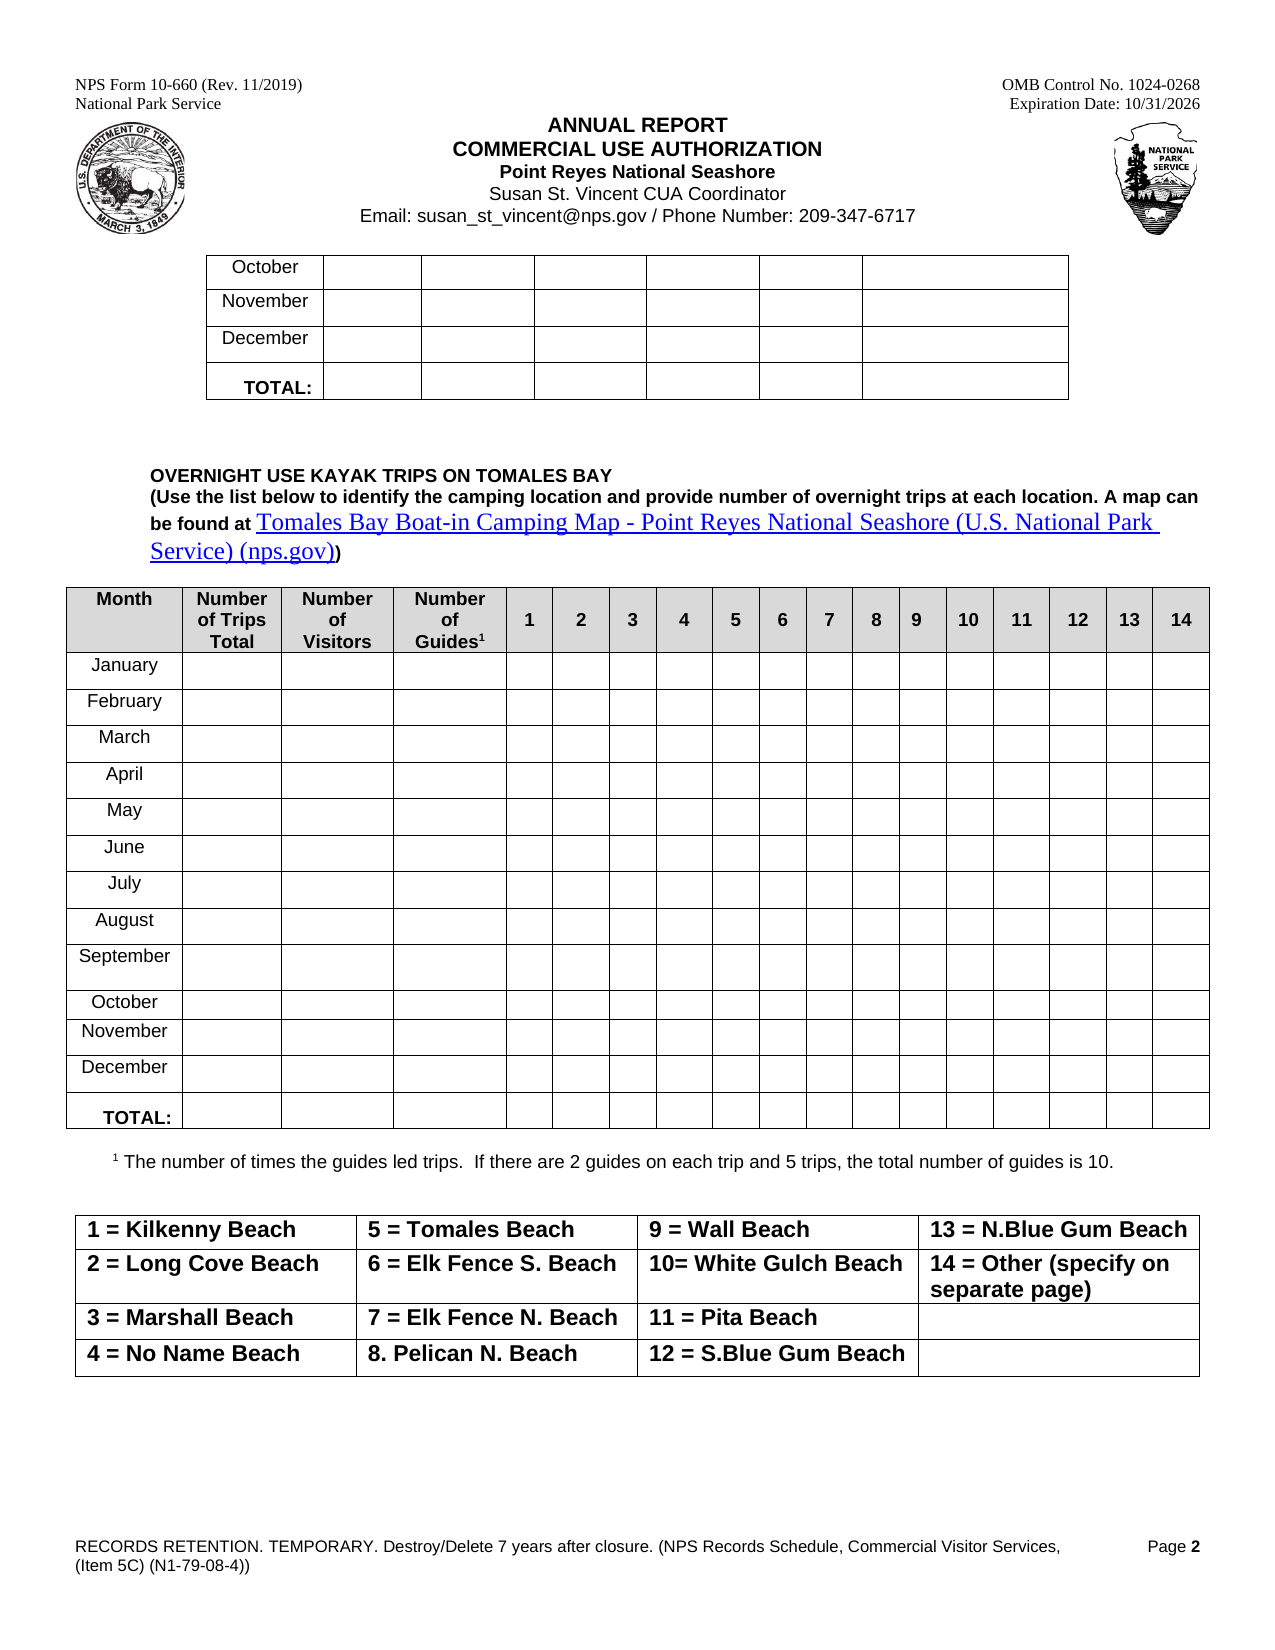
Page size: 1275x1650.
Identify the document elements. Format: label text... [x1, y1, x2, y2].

table_cell [994, 799, 1049, 834]
table_cell [713, 799, 759, 834]
table_header 13 = N.Blue Gum Beach [919, 1216, 1199, 1249]
table_cell [760, 836, 806, 871]
table_cell [713, 690, 759, 725]
table_cell [394, 690, 506, 725]
table_cell [900, 1093, 946, 1128]
table_cell [900, 690, 946, 725]
table_cell [1107, 799, 1152, 834]
table_cell [713, 763, 759, 798]
table_cell [183, 1093, 281, 1128]
table_cell [1153, 836, 1209, 871]
table_cell [900, 799, 946, 834]
picture [1112, 122, 1197, 232]
table_cell [610, 1020, 656, 1055]
table_cell [863, 256, 1068, 289]
table_cell [282, 726, 393, 762]
table_cell [507, 726, 552, 762]
table_cell [807, 1056, 852, 1092]
table_cell [183, 690, 281, 725]
table_header 2 [553, 588, 609, 652]
table_cell [760, 327, 862, 362]
table_cell [1153, 1093, 1209, 1128]
table_cell [947, 1056, 993, 1092]
table_cell [282, 763, 393, 798]
table_cell [324, 256, 421, 289]
table_cell [1153, 872, 1209, 907]
table_cell [553, 945, 609, 990]
table_cell [1153, 799, 1209, 834]
table_cell [507, 1020, 552, 1055]
table_cell [760, 763, 806, 798]
table_cell November [67, 1020, 182, 1055]
table_cell [1153, 1056, 1209, 1092]
table_cell [507, 836, 552, 871]
table_cell 3 = Marshall Beach [76, 1304, 356, 1339]
table_cell [947, 872, 993, 907]
table_cell [853, 836, 899, 871]
table_header 9 [900, 588, 946, 652]
table_cell [657, 945, 712, 990]
table_cell 8. Pelican N. Beach [357, 1340, 637, 1376]
table_cell [422, 327, 534, 362]
table_cell August [67, 909, 182, 944]
table_cell [919, 1340, 1199, 1376]
table_cell [900, 763, 946, 798]
table_cell [1153, 909, 1209, 944]
table_cell [1050, 872, 1106, 907]
table_cell [713, 945, 759, 990]
table_cell 4 = No Name Beach [76, 1340, 356, 1376]
table_cell [994, 945, 1049, 990]
table_cell [507, 1056, 552, 1092]
table_cell [807, 945, 852, 990]
table_cell [947, 945, 993, 990]
table_cell [900, 726, 946, 762]
table_cell [994, 653, 1049, 689]
table_cell [282, 653, 393, 689]
table_cell [853, 763, 899, 798]
table_cell [507, 909, 552, 944]
table_cell [947, 1020, 993, 1055]
table_cell [900, 991, 946, 1019]
table_cell [900, 1056, 946, 1092]
table_cell [553, 1056, 609, 1092]
table_cell [394, 991, 506, 1019]
table_cell June [67, 836, 182, 871]
table_header 9 = Wall Beach [638, 1216, 918, 1249]
table_cell [853, 872, 899, 907]
table_cell [657, 836, 712, 871]
table_cell [1107, 836, 1152, 871]
table_header 5 [713, 588, 759, 652]
table_cell [1050, 1056, 1106, 1092]
table_cell [947, 991, 993, 1019]
table_cell [853, 991, 899, 1019]
table_cell [657, 799, 712, 834]
table_cell [807, 726, 852, 762]
table_cell [647, 290, 759, 326]
table_cell [394, 872, 506, 907]
table_cell [760, 799, 806, 834]
table_cell [994, 836, 1049, 871]
table_cell [1107, 690, 1152, 725]
table_header 6 [760, 588, 806, 652]
table_cell [713, 653, 759, 689]
table_cell [994, 991, 1049, 1019]
table_cell [535, 363, 646, 399]
table_cell [1107, 763, 1152, 798]
table_cell [183, 945, 281, 990]
table_cell [1050, 1093, 1106, 1128]
table_cell [807, 653, 852, 689]
table_cell TOTAL: [67, 1093, 182, 1128]
picture [75, 122, 185, 232]
table_cell [610, 763, 656, 798]
table_cell [1050, 799, 1106, 834]
table_cell [324, 290, 421, 326]
text 1 The number of times the guides led trips. If there are 2 guides on each trip and 5 trips, the total number of guides is 10. [112, 1151, 1200, 1172]
table_header Number of Trips Total [183, 588, 281, 652]
table_cell [900, 1020, 946, 1055]
table_cell [1153, 991, 1209, 1019]
table_cell [610, 836, 656, 871]
table_cell [947, 726, 993, 762]
table_header 3 [610, 588, 656, 652]
table_cell September [67, 945, 182, 990]
table_cell [1153, 653, 1209, 689]
table_cell [1050, 836, 1106, 871]
table_cell [394, 653, 506, 689]
table_cell [947, 836, 993, 871]
table_cell [507, 872, 552, 907]
table_cell [1050, 909, 1106, 944]
table_cell [282, 690, 393, 725]
table_cell [863, 363, 1068, 399]
table_cell [994, 909, 1049, 944]
table_cell [394, 1020, 506, 1055]
table_cell [535, 256, 646, 289]
table_cell [282, 799, 393, 834]
table_cell [1050, 690, 1106, 725]
table_cell [853, 1093, 899, 1128]
table_cell [1107, 991, 1152, 1019]
table_cell [1050, 1020, 1106, 1055]
table_header Number of Guides1 [394, 588, 506, 652]
table_cell [1107, 945, 1152, 990]
table_cell [282, 1056, 393, 1092]
table_cell [807, 1093, 852, 1128]
table_cell [994, 763, 1049, 798]
table_cell [324, 363, 421, 399]
table_cell [853, 945, 899, 990]
table_cell [713, 1020, 759, 1055]
table_cell [760, 909, 806, 944]
table_cell [610, 653, 656, 689]
table_cell [183, 799, 281, 834]
table_cell December [207, 327, 323, 362]
table_cell February [67, 690, 182, 725]
table_cell [1050, 991, 1106, 1019]
table_header 1 [507, 588, 552, 652]
table_cell [394, 909, 506, 944]
table_cell [994, 1056, 1049, 1092]
table_cell 11 = Pita Beach [638, 1304, 918, 1339]
table_cell [807, 1020, 852, 1055]
table_cell [553, 726, 609, 762]
table_cell [853, 726, 899, 762]
table_cell [183, 872, 281, 907]
table_cell [713, 909, 759, 944]
table_cell [807, 991, 852, 1019]
table_cell [183, 1020, 281, 1055]
table_cell [947, 1093, 993, 1128]
table_cell [1107, 909, 1152, 944]
table_cell [657, 726, 712, 762]
table_cell [394, 836, 506, 871]
table_cell [553, 1020, 609, 1055]
table_header 14 [1153, 588, 1209, 652]
table_cell [183, 726, 281, 762]
table_cell [657, 690, 712, 725]
table_cell [853, 1020, 899, 1055]
table_cell [657, 763, 712, 798]
table_cell [553, 872, 609, 907]
table_cell March [67, 726, 182, 762]
table_cell [1153, 763, 1209, 798]
table_cell [1153, 1020, 1209, 1055]
table_cell [807, 836, 852, 871]
table_cell [507, 763, 552, 798]
table_cell [947, 799, 993, 834]
table_cell [657, 653, 712, 689]
table_header Month [67, 588, 182, 652]
table_cell [900, 909, 946, 944]
table_cell [1107, 653, 1152, 689]
table_cell 6 = Elk Fence S. Beach [357, 1250, 637, 1303]
table_cell [394, 1056, 506, 1092]
table_cell [853, 1056, 899, 1092]
table_cell [1153, 945, 1209, 990]
table_cell [657, 909, 712, 944]
table_cell [507, 1093, 552, 1128]
table_cell [760, 872, 806, 907]
table_cell [919, 1304, 1199, 1339]
table_cell [282, 945, 393, 990]
table_cell [853, 909, 899, 944]
table_cell 7 = Elk Fence N. Beach [357, 1304, 637, 1339]
table_cell [760, 363, 862, 399]
table_cell [1153, 726, 1209, 762]
table_cell [324, 327, 421, 362]
table_cell [760, 290, 862, 326]
table_cell [994, 872, 1049, 907]
table_cell [553, 653, 609, 689]
table_cell [994, 726, 1049, 762]
table_cell [610, 945, 656, 990]
table_cell [1050, 945, 1106, 990]
table_cell [1107, 1056, 1152, 1092]
table_cell [394, 763, 506, 798]
table_cell [422, 290, 534, 326]
table_cell [507, 653, 552, 689]
table_cell [900, 872, 946, 907]
table_cell [1107, 1020, 1152, 1055]
table_cell [422, 256, 534, 289]
table_cell [535, 290, 646, 326]
table_cell [657, 1093, 712, 1128]
table_cell [610, 726, 656, 762]
table_cell [994, 1020, 1049, 1055]
table_cell [994, 690, 1049, 725]
table_cell [394, 726, 506, 762]
table_cell [553, 1093, 609, 1128]
table_header 1 = Kilkenny Beach [76, 1216, 356, 1249]
table_cell [553, 763, 609, 798]
table_cell [760, 690, 806, 725]
table_cell [760, 653, 806, 689]
table_cell [647, 256, 759, 289]
table_cell November [207, 290, 323, 326]
table_header Number of Visitors [282, 588, 393, 652]
table_cell 12 = S.Blue Gum Beach [638, 1340, 918, 1376]
table_cell [610, 991, 656, 1019]
table_cell [183, 1056, 281, 1092]
table_cell [610, 690, 656, 725]
table_cell [657, 991, 712, 1019]
table_cell [422, 363, 534, 399]
table_cell [657, 1056, 712, 1092]
table_cell [713, 1093, 759, 1128]
table_cell [553, 690, 609, 725]
table_cell [853, 799, 899, 834]
table_cell [610, 909, 656, 944]
table_cell [1107, 1093, 1152, 1128]
table_header 8 [853, 588, 899, 652]
table_header 10 [947, 588, 993, 652]
table_cell [713, 836, 759, 871]
table_cell [183, 991, 281, 1019]
table_cell [863, 290, 1068, 326]
table_cell 14 = Other (specify on separate page) [919, 1250, 1199, 1303]
table_cell [610, 1093, 656, 1128]
table_header 12 [1050, 588, 1106, 652]
table_cell [1107, 726, 1152, 762]
table_cell January [67, 653, 182, 689]
table_header 7 [807, 588, 852, 652]
table_cell [647, 327, 759, 362]
table_cell [282, 1020, 393, 1055]
table_cell [807, 909, 852, 944]
table_cell [535, 327, 646, 362]
table_cell [610, 872, 656, 907]
table_cell [994, 1093, 1049, 1128]
table_cell [282, 872, 393, 907]
table_cell [507, 799, 552, 834]
table_cell [1153, 690, 1209, 725]
table_cell [507, 690, 552, 725]
table_cell [183, 763, 281, 798]
table_cell [807, 872, 852, 907]
table_cell [760, 1056, 806, 1092]
table_cell [1050, 726, 1106, 762]
table_header 4 [657, 588, 712, 652]
table_cell [610, 1056, 656, 1092]
table_cell [900, 653, 946, 689]
table_cell [553, 836, 609, 871]
table_cell December [67, 1056, 182, 1092]
table_cell [1107, 872, 1152, 907]
table_cell [507, 991, 552, 1019]
table_cell 2 = Long Cove Beach [76, 1250, 356, 1303]
table_cell [183, 653, 281, 689]
table_cell [183, 909, 281, 944]
table_cell [394, 1093, 506, 1128]
table_cell [807, 763, 852, 798]
text (Use the list below to identify the camping location and provide number of overnight trips at each location. A map can be found at Tomales Bay Boat-in Camping Map - Point Reyes National Seashore (U.S. National Park Service) (nps.gov)) [75, 486, 1200, 565]
table_cell [282, 991, 393, 1019]
table_cell [900, 945, 946, 990]
table_cell [1050, 653, 1106, 689]
table_cell [647, 363, 759, 399]
table_cell [760, 945, 806, 990]
table_cell [183, 836, 281, 871]
table_cell [807, 799, 852, 834]
table_cell [760, 991, 806, 1019]
table_cell October [207, 256, 323, 289]
table_cell [947, 909, 993, 944]
table_cell [863, 327, 1068, 362]
table_cell [282, 836, 393, 871]
table_cell TOTAL: [207, 363, 323, 399]
table_cell [553, 799, 609, 834]
table_cell [507, 945, 552, 990]
table_cell [853, 690, 899, 725]
table_cell [394, 799, 506, 834]
table_cell October [67, 991, 182, 1019]
table_cell April [67, 763, 182, 798]
table_cell [760, 726, 806, 762]
table_cell [713, 1056, 759, 1092]
table_cell [282, 909, 393, 944]
table_cell [713, 991, 759, 1019]
table_cell [610, 799, 656, 834]
table_cell [553, 909, 609, 944]
table_cell [947, 763, 993, 798]
table_cell July [67, 872, 182, 907]
table_cell [713, 726, 759, 762]
text OVERNIGHT USE KAYAK TRIPS ON TOMALES BAY [75, 464, 1200, 486]
table_cell [553, 991, 609, 1019]
table_cell [947, 653, 993, 689]
table_cell [713, 872, 759, 907]
table_cell [1050, 763, 1106, 798]
table_cell [760, 1020, 806, 1055]
table_header 5 = Tomales Beach [357, 1216, 637, 1249]
table_cell [947, 690, 993, 725]
table_cell 10= White Gulch Beach [638, 1250, 918, 1303]
table_cell [853, 653, 899, 689]
table_cell [900, 836, 946, 871]
table_cell May [67, 799, 182, 834]
table_cell [807, 690, 852, 725]
table_header 11 [994, 588, 1049, 652]
table_cell [282, 1093, 393, 1128]
table_cell [657, 872, 712, 907]
table_cell [394, 945, 506, 990]
table_cell [657, 1020, 712, 1055]
table_cell [760, 1093, 806, 1128]
table_header 13 [1107, 588, 1152, 652]
table_cell [760, 256, 862, 289]
